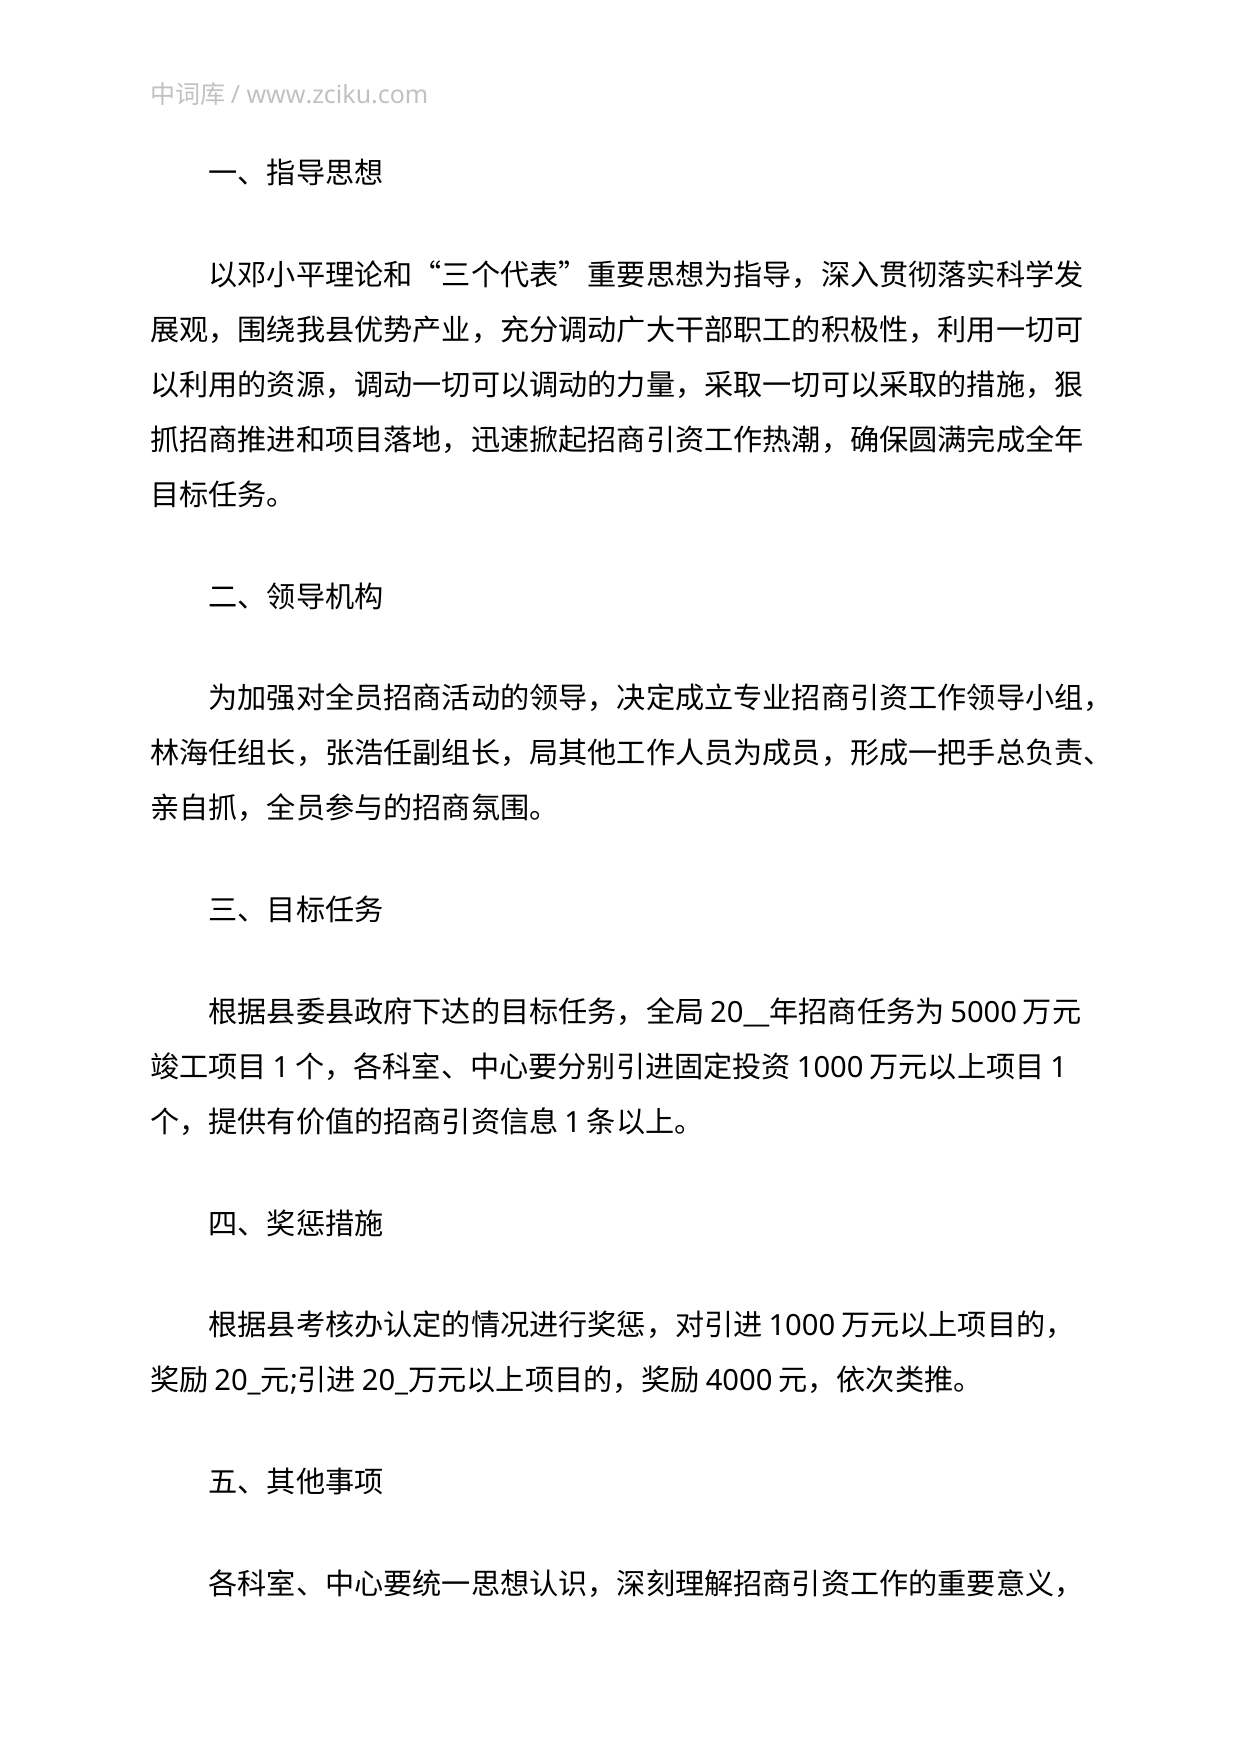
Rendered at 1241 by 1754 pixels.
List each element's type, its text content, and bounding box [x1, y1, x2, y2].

text 根据县委县政府下达的目标任务，全局20__年招商任务为5000万元竣工项目1个，各科室、中心要分别引进固定投资1000万元以上项目1个，提供有价值的招商引资信息1条以上。 [150, 988, 1090, 1141]
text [150, 1561, 1090, 1603]
text 二、领导机构 [150, 573, 1090, 615]
text 为加强对全员招商活动的领导，决定成立专业招商引资工作领导小组，林海任组长，张浩任副组长，局其他工作人员为成员，形成一把手总负责、亲自抓，全员参与的招商氛围。 [150, 675, 1090, 827]
text 根据县考核办认定的情况进行奖惩，对引进1000万元以上项目的，奖励20_元;引进20_万元以上项目的，奖励4000元，依次类推。 [150, 1302, 1090, 1399]
text 三、目标任务 [150, 886, 1090, 929]
text 五、其他事项 [150, 1459, 1090, 1501]
text 一、指导思想 [150, 150, 1090, 192]
text 以邓小平理论和“三个代表”重要思想为指导，深入贯彻落实科学发展观，围绕我县优势产业，充分调动广大干部职工的积极性，利用一切可以利用的资源，调动一切可以调动的力量，采取一切可以采取的措施，狠抓招商推进和项目落地，迅速掀起招商引资工作热潮，确保圆满完成全年目标任务。 [150, 252, 1090, 514]
text 四、奖惩措施 [150, 1200, 1090, 1242]
